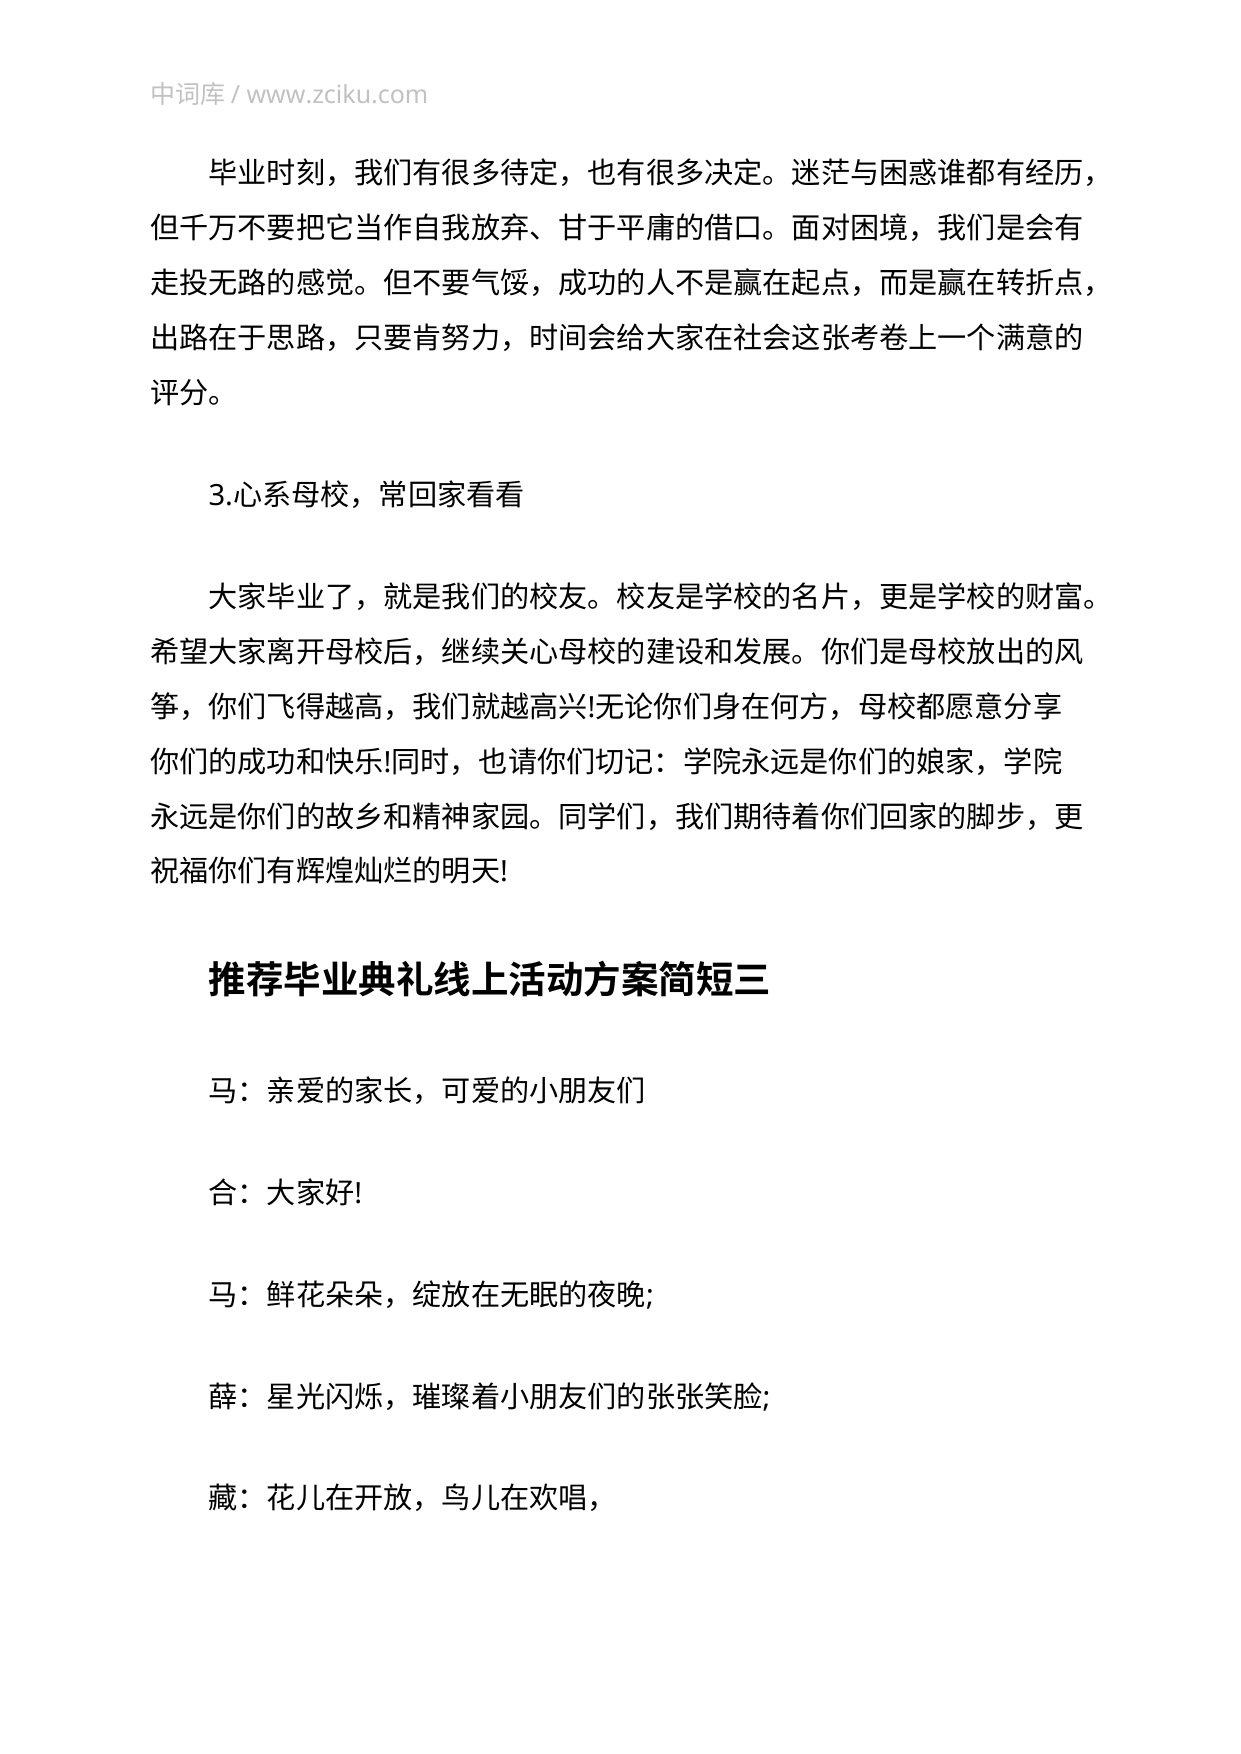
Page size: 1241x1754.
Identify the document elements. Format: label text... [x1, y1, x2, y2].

text 毕业时刻，我们有很多待定，也有很多决定。迷茫与困惑谁都有经历，但千万不要把它当作自我放弃、甘于平庸的借口。面对困境，我们是会有走投无路的感觉。但不要气馁，成功的人不是赢在起点，而是赢在转折点，出路在于思路，只要肯努力，时间会给大家在社会这张考卷上一个满意的评分。 [150, 150, 1090, 412]
text 马：亲爱的家长，可爱的小朋友们 [150, 1067, 1090, 1110]
text 薛：星光闪烁，璀璨着小朋友们的张张笑脸; [150, 1373, 1090, 1416]
text 推荐毕业典礼线上活动方案简短三 [150, 950, 1090, 1004]
text 合：大家好! [150, 1169, 1090, 1212]
text 马：鲜花朵朵，绽放在无眠的夜晚; [150, 1271, 1090, 1313]
text 大家毕业了，就是我们的校友。校友是学校的名片，更是学校的财富。希望大家离开母校后，继续关心母校的建设和发展。你们是母校放出的风筝，你们飞得越高，我们就越高兴!无论你们身在何方，母校都愿意分享你们的成功和快乐!同时，也请你们切记：学院永远是你们的娘家，学院永远是你们的故乡和精神家园。同学们，我们期待着你们回家的脚步，更祝福你们有辉煌灿烂的明天! [150, 573, 1090, 890]
text 藏：花儿在开放，鸟儿在欢唱， [150, 1475, 1090, 1517]
text 3.心系母校，常回家看看 [150, 471, 1090, 514]
